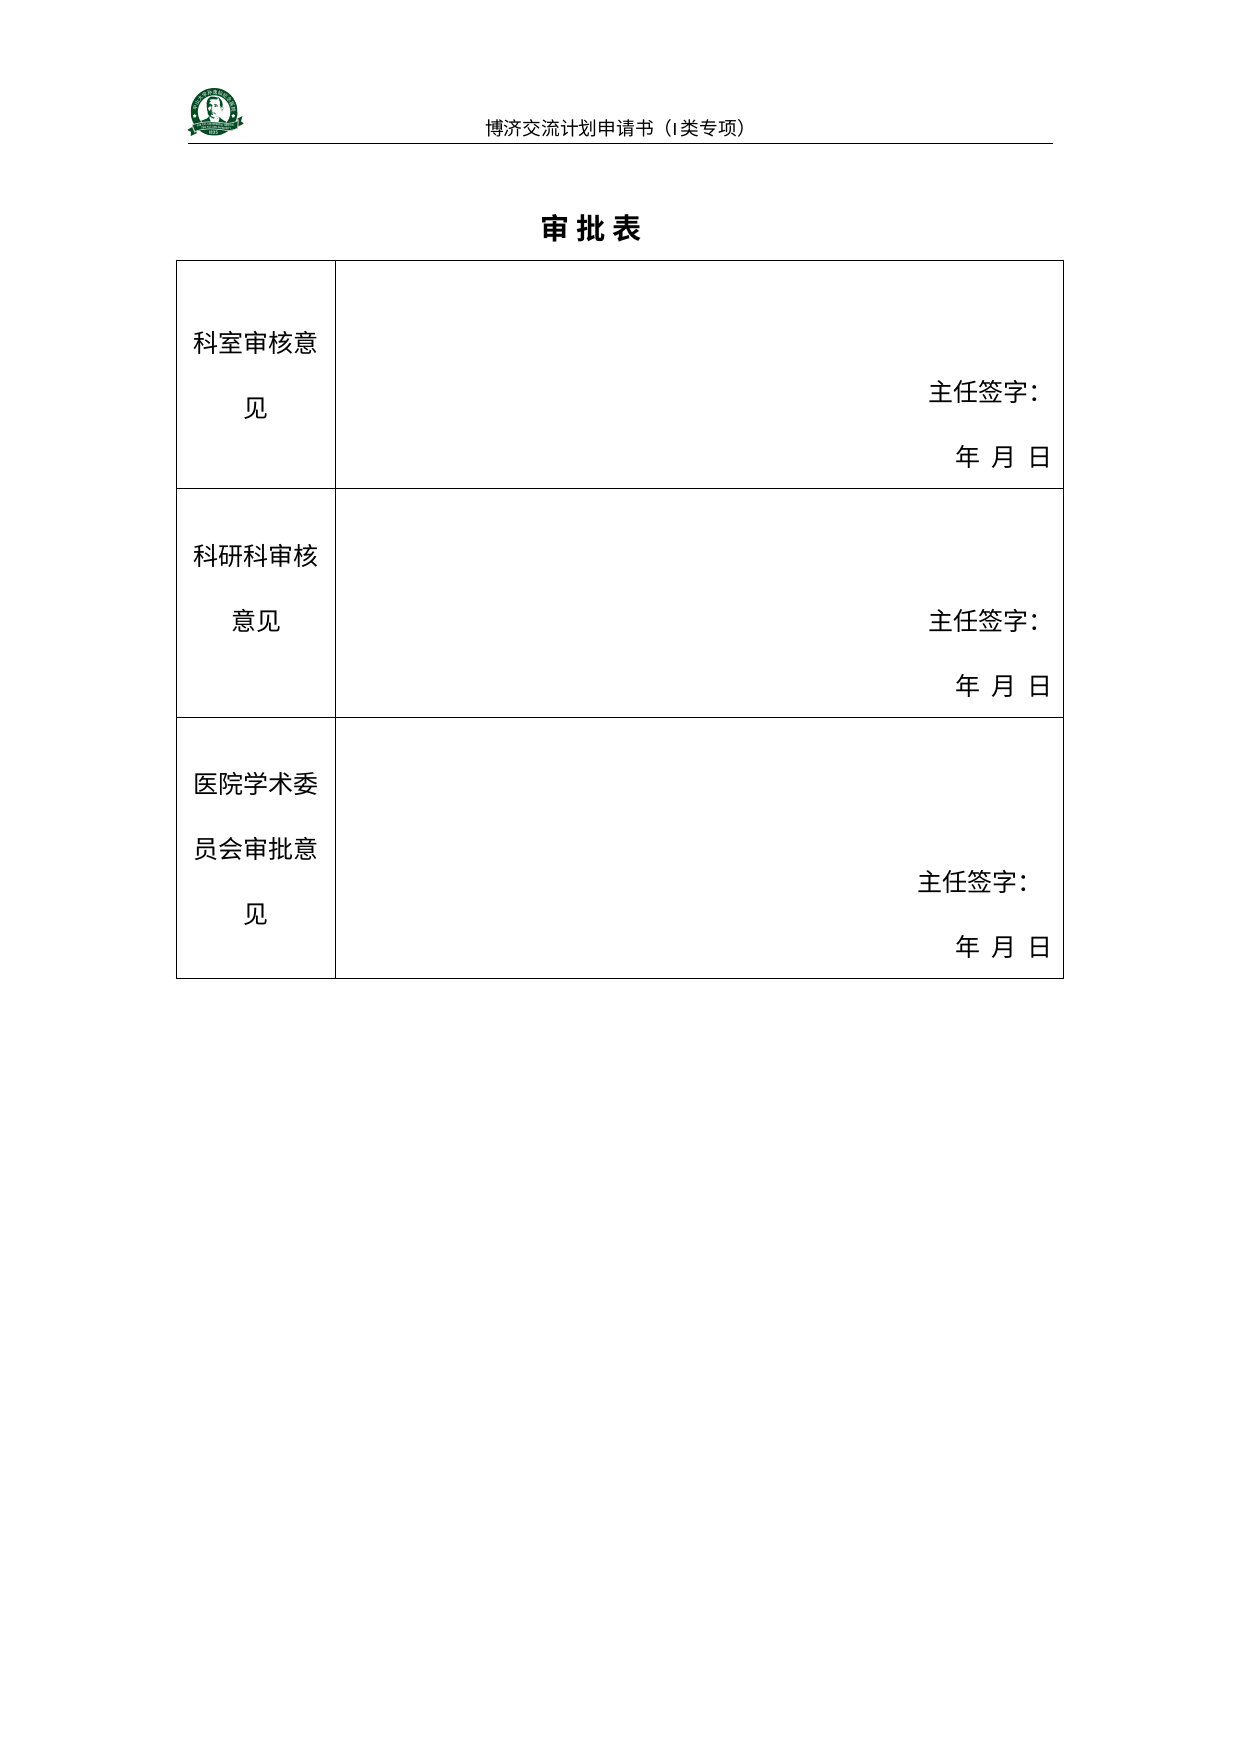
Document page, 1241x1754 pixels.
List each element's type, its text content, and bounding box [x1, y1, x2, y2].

picture [187, 88, 244, 136]
table_cell 科研科审核意见 [177, 489, 335, 717]
table_cell 主任签字： 年 月 日 [336, 489, 1063, 717]
table_header 科室审核意见 [177, 261, 335, 488]
table_cell 医院学术委员会审批意见 [177, 718, 335, 978]
table_header 主任签字： 年 月 日 [336, 261, 1063, 488]
table_cell 主任签字： 年 月 日 [336, 718, 1063, 978]
text 审 批 表 [187, 194, 994, 259]
